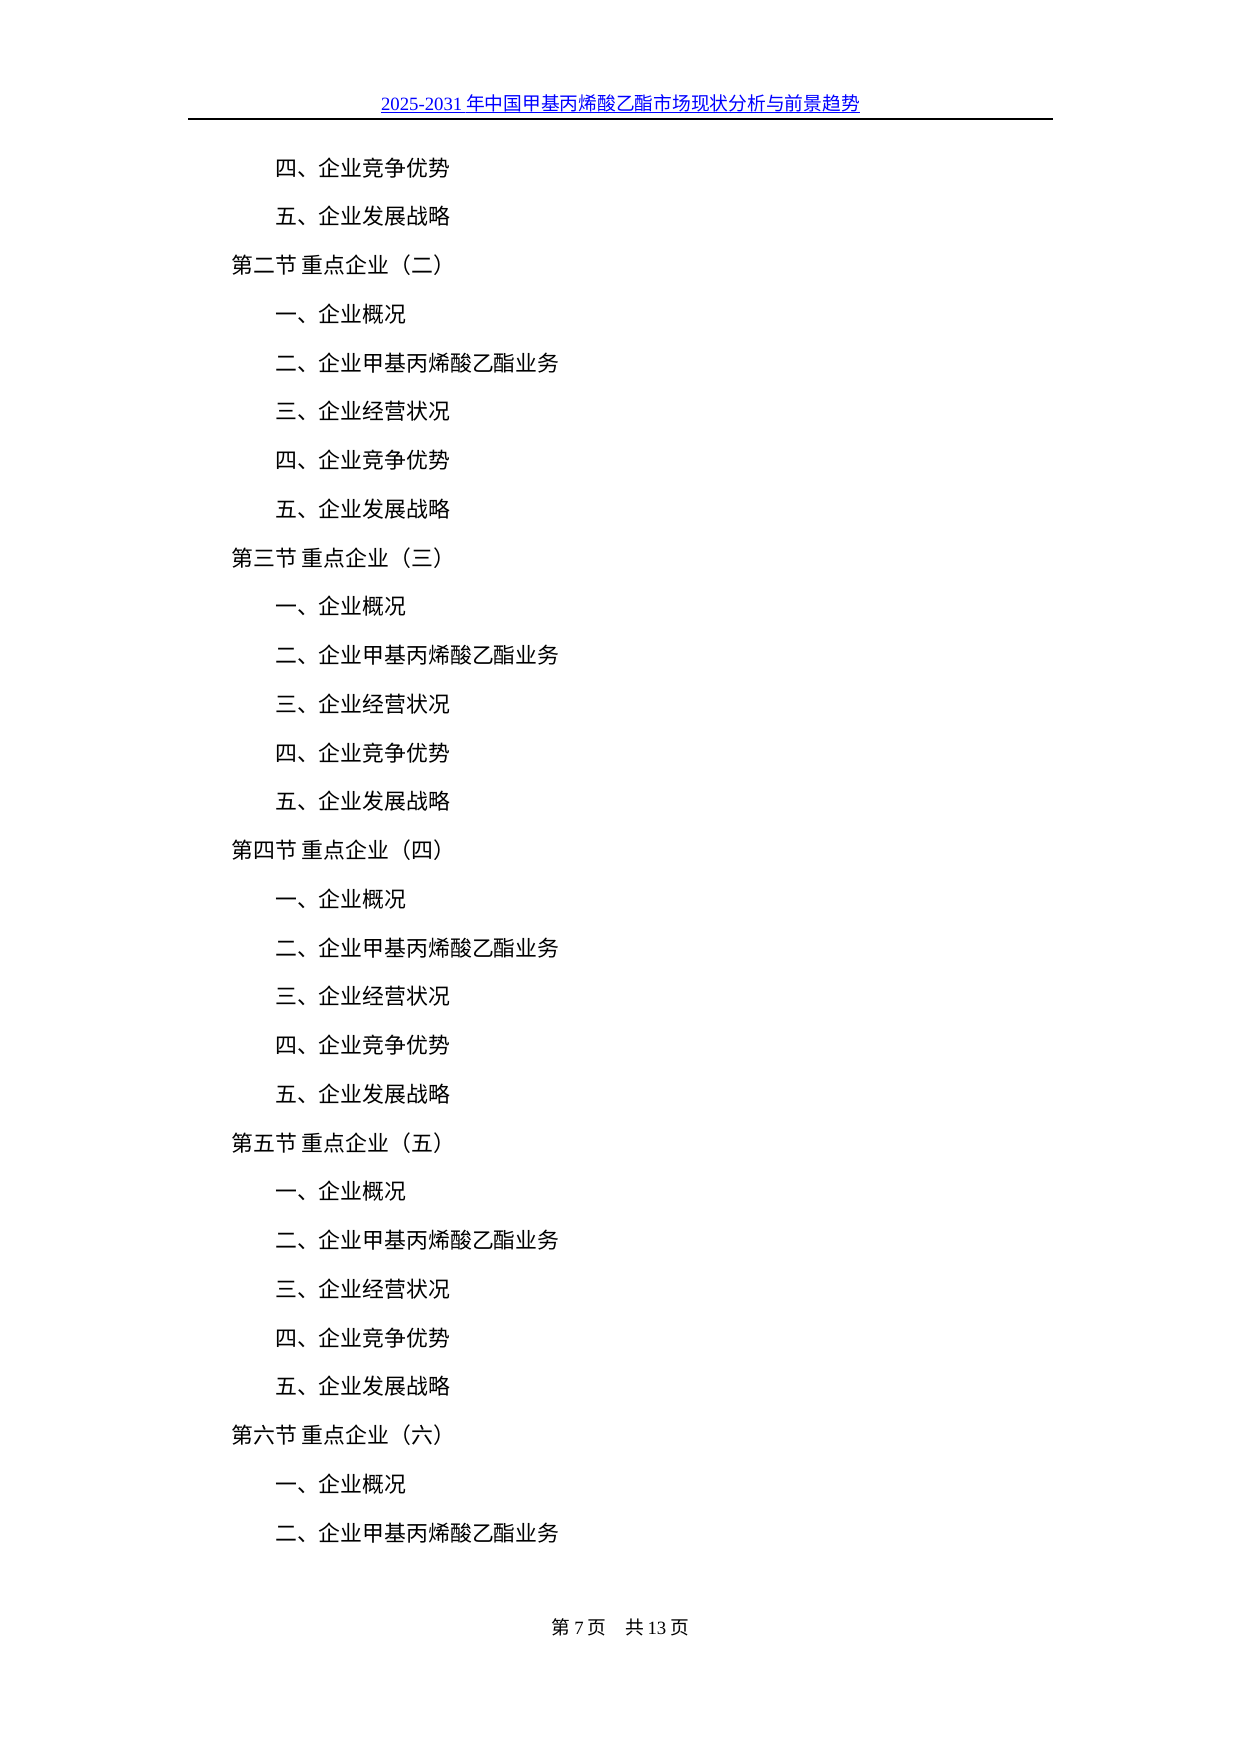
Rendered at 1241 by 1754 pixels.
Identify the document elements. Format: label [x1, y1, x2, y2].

text [187, 150, 1053, 1548]
